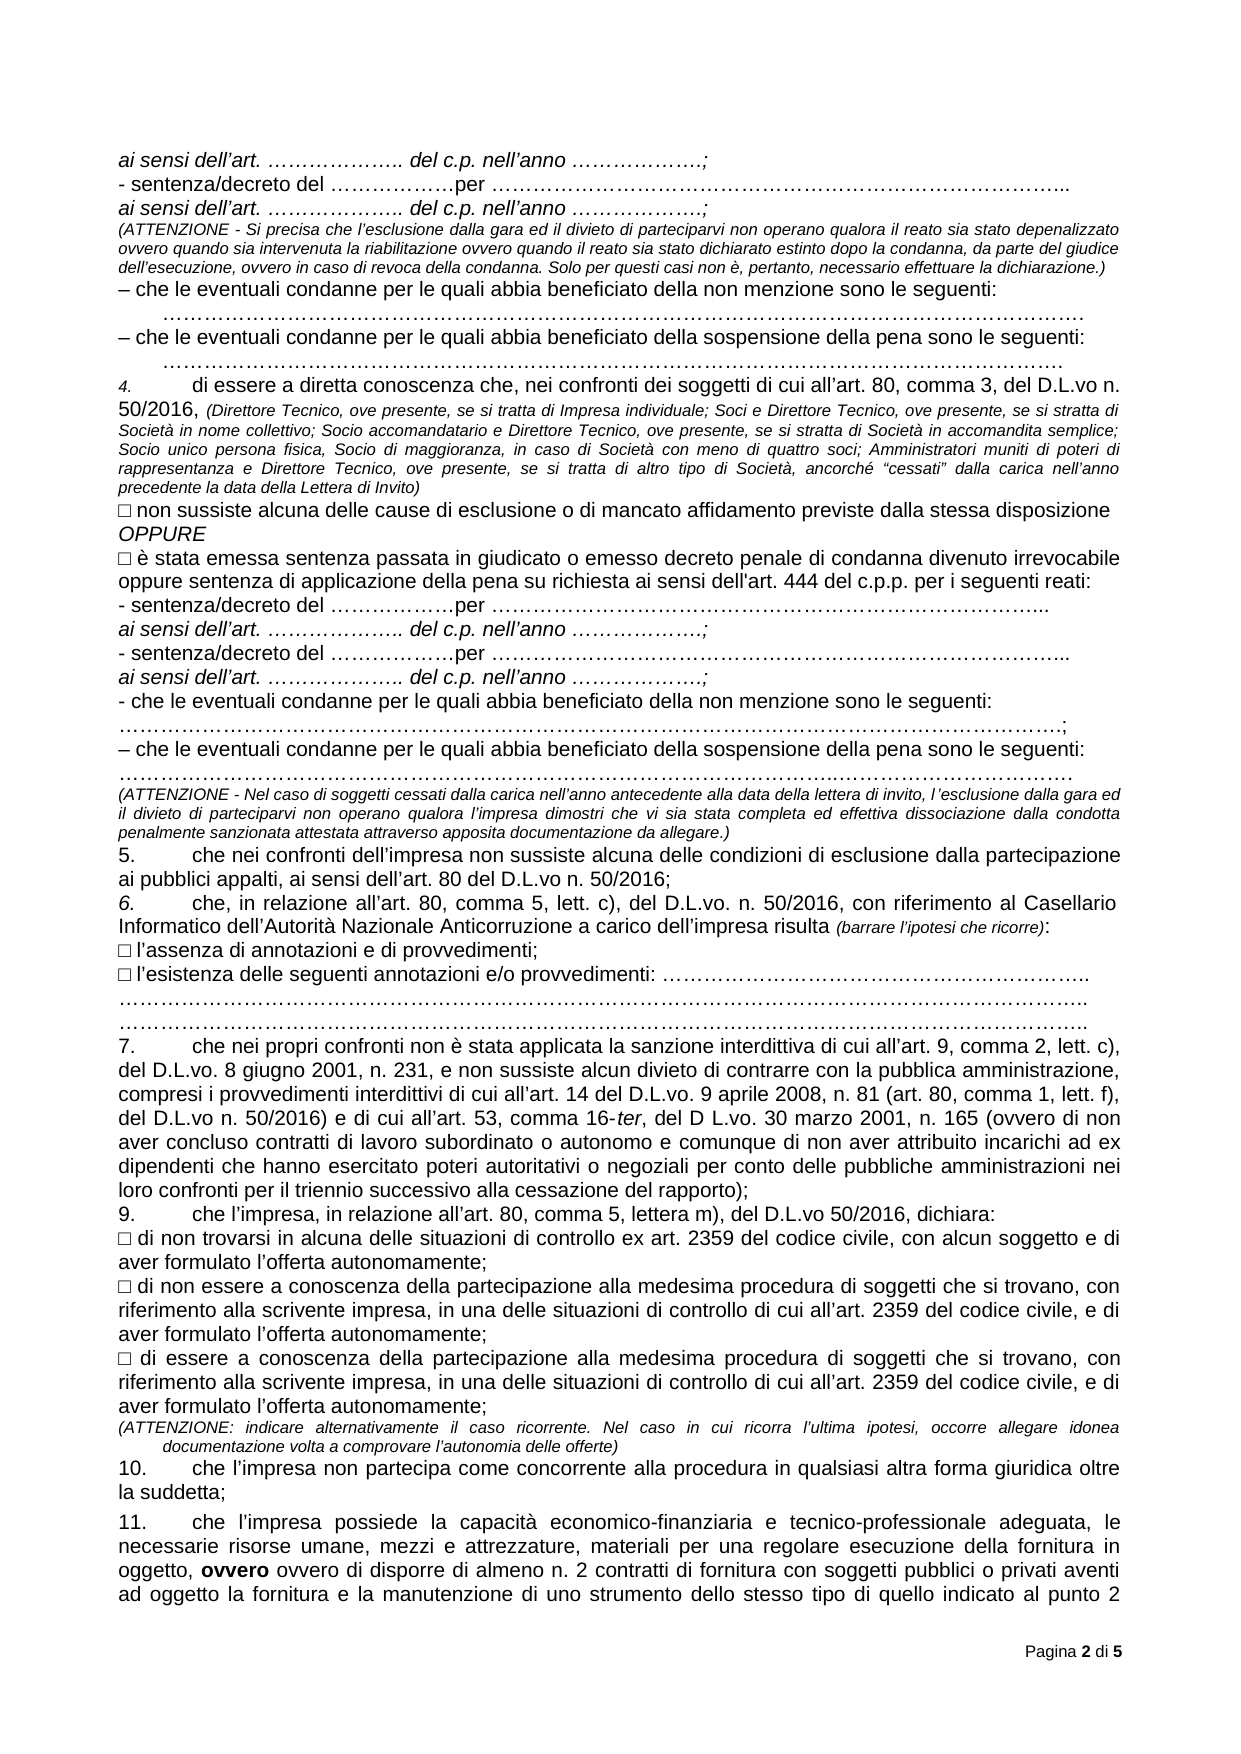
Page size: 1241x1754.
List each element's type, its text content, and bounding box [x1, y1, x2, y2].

text ai sensi dell’art. ……………….. del c.p. nell’anno ……………….; [118, 196, 1122, 219]
text ………………………………………………………………………………………………………………………….. [118, 1010, 1119, 1034]
text - sentenza/decreto del ………………per ……………………………………………………………………... [118, 593, 1122, 617]
text …………………………………………………………………………………………..……………………………. [118, 761, 1122, 785]
text ai sensi dell’art. ……………….. del c.p. nell’anno ……………….; [118, 148, 1122, 172]
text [118, 172, 1122, 196]
text – che le eventuali condanne per le quali abbia beneficiato della sospensione della pena sono le seguenti: [118, 325, 1122, 349]
text (ATTENZIONE - Nel caso di soggetti cessati dalla carica nell’anno antecedente alla data della lettera di invito, l’esclusione dalla gara ed il divieto di parteciparvi non operano qualora l’impresa dimostri che vi sia stata completa ed effettiva dissociazione dalla condotta penalmente sanzionata attestata attraverso apposita documentazione da allegare.) [118, 785, 1122, 842]
list che nei confronti dell’impresa non sussiste alcuna delle condizioni di esclusione dalla partecipazione ai pubblici appalti, ai sensi dell’art. 80 del D.L.vo n. 50/2016; [118, 842, 1122, 890]
text □ di non essere a conoscenza della partecipazione alla medesima procedura di soggetti che si trovano, con riferimento alla scrivente impresa, in una delle situazioni di controllo di cui all’art. 2359 del codice civile, e di aver formulato l’offerta autonomamente; [118, 1274, 1122, 1346]
text ai sensi dell’art. ……………….. del c.p. nell’anno ……………….; [118, 665, 1122, 689]
text – che le eventuali condanne per le quali abbia beneficiato della non menzione sono le seguenti: [118, 277, 1122, 301]
text 9. che l’impresa, in relazione all’art. 80, comma 5, lettera m), del D.L.vo 50/2016, dichiara: [118, 1202, 1122, 1226]
text □ l’assenza di annotazioni e di provvedimenti; [118, 938, 1119, 962]
text □ di essere a conoscenza della partecipazione alla medesima procedura di soggetti che si trovano, con riferimento alla scrivente impresa, in una delle situazioni di controllo di cui all’art. 2359 del codice civile, e di aver formulato l’offerta autonomamente; [118, 1346, 1122, 1417]
text 10. che l’impresa non partecipa come concorrente alla procedura in qualsiasi altra forma giuridica oltre la suddetta; [118, 1456, 1122, 1504]
text …………………………………………………………………………………………………………………. [162, 349, 1122, 373]
text □ è stata emessa sentenza passata in giudicato o emesso decreto penale di condanna divenuto irrevocabile oppure sentenza di applicazione della pena su richiesta ai sensi dell'art. 444 del c.p.p. per i seguenti reati: [118, 545, 1122, 593]
text ……………………………………………………………………………………………………………………….; [118, 713, 1122, 737]
list di essere a diretta conoscenza che, nei confronti dei soggetti di cui all’art. 80, comma 3, del D.L.vo n. 50/2016, (Direttore Tecnico, ove presente, se si tratta di Impresa individuale; Soci e Direttore Tecnico, ove presente, se si stratta di Società in nome collettivo; Socio accomandatario e Direttore Tecnico, ove presente, se si stratta di Società in accomandita semplice; Socio unico persona fisica, Socio di maggioranza, in caso di Società con meno di quattro soci; Amministratori muniti di poteri di rappresentanza e Direttore Tecnico, ove presente, se si tratta di altro tipo di Società, ancorché “cessati” dalla carica nell’anno precedente la data della Lettera di Invito) [118, 373, 1122, 497]
text OPPURE [118, 521, 1122, 545]
list che nei propri confronti non è stata applicata la sanzione interdittiva di cui all’art. 9, comma 2, lett. c), del D.L.vo. 8 giugno 2001, n. 231, e non sussiste alcun divieto di contrarre con la pubblica amministrazione, compresi i provvedimenti interdittivi di cui all’art. 14 del D.L.vo. 9 aprile 2008, n. 81 (art. 80, comma 1, lett. f), del D.L.vo n. 50/2016) e di cui all’art. 53, comma 16-ter, del D L.vo. 30 marzo 2001, n. 165 (ovvero di non aver concluso contratti di lavoro subordinato o autonomo e comunque di non aver attribuito incarichi ad ex dipendenti che hanno esercitato poteri autoritativi o negoziali per conto delle pubbliche amministrazioni nei loro confronti per il triennio successivo alla cessazione del rapporto); [118, 1034, 1122, 1202]
text ai sensi dell’art. ……………….. del c.p. nell’anno ……………….; [118, 617, 1122, 641]
text □ di non trovarsi in alcuna delle situazioni di controllo ex art. 2359 del codice civile, con alcun soggetto e di aver formulato l’offerta autonomamente; [118, 1226, 1122, 1274]
text ……………………………………………………………………………………………………………………. [162, 301, 1122, 325]
text ………………………………………………………………………………………………………………………….. [118, 986, 1119, 1010]
text – che le eventuali condanne per le quali abbia beneficiato della sospensione della pena sono le seguenti: [118, 737, 1122, 761]
text □ l’esistenza delle seguenti annotazioni e/o provvedimenti: …………………………………………………….. [118, 962, 1119, 986]
text (ATTENZIONE - Si precisa che l’esclusione dalla gara ed il divieto di parteciparvi non operano qualora il reato sia stato depenalizzato ovvero quando sia intervenuta la riabilitazione ovvero quando il reato sia stato dichiarato estinto dopo la condanna, da parte del giudice dell’esecuzione, ovvero in caso di revoca della condanna. Solo per questi casi non è, pertanto, necessario effettuare la dichiarazione.) [118, 219, 1122, 277]
text - sentenza/decreto del ………………per ………………………………………………………………………... [118, 641, 1122, 665]
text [118, 1510, 1122, 1606]
text □ non sussiste alcuna delle cause di esclusione o di mancato affidamento previste dalla stessa disposizione [118, 497, 1122, 521]
text (ATTENZIONE: indicare alternativamente il caso ricorrente. Nel caso in cui ricorra l’ultima ipotesi, occorre allegare idonea documentazione volta a comprovare l’autonomia delle offerte) [118, 1417, 1122, 1456]
text - che le eventuali condanne per le quali abbia beneficiato della non menzione sono le seguenti: [118, 689, 1122, 713]
list che, in relazione all’art. 80, comma 5, lett. c), del D.L.vo. n. 50/2016, con riferimento al Casellario Informatico dell’Autorità Nazionale Anticorruzione a carico dell’impresa risulta (barrare l’ipotesi che ricorre): [118, 890, 1119, 938]
